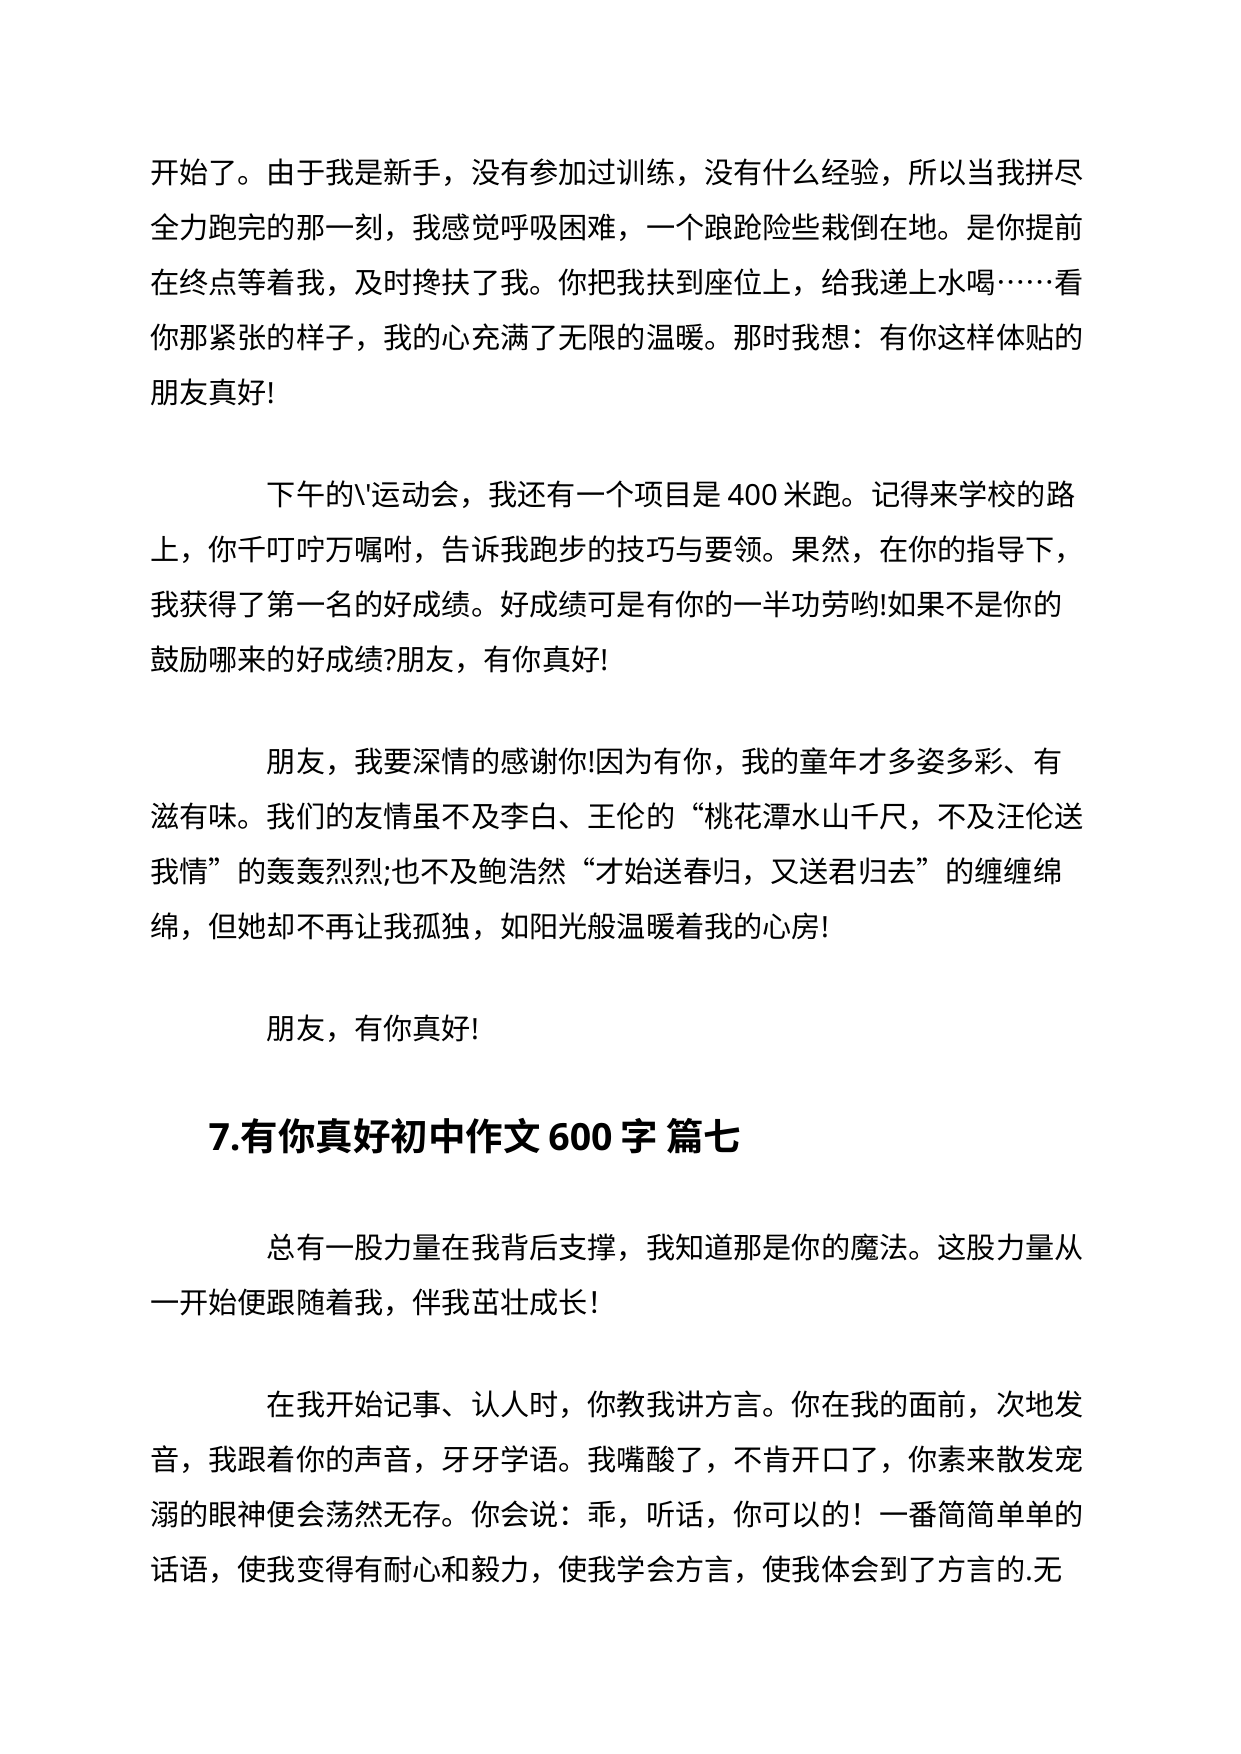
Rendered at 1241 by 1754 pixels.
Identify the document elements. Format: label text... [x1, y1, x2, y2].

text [150, 1382, 1090, 1589]
text 下午的\'运动会，我还有一个项目是400米跑。记得来学校的路上，你千叮咛万嘱咐，告诉我跑步的技巧与要领。果然，在你的指导下，我获得了第一名的好成绩。好成绩可是有你的一半功劳哟!如果不是你的鼓励哪来的好成绩?朋友，有你真好! [150, 472, 1090, 679]
text 总有一股力量在我背后支撑，我知道那是你的魔法。这股力量从一开始便跟随着我，伴我茁壮成长！ [150, 1225, 1090, 1322]
text 7.有你真好初中作文600字 篇七 [150, 1107, 1090, 1162]
text 朋友，我要深情的感谢你!因为有你，我的童年才多姿多彩、有滋有味。我们的友情虽不及李白、王伦的“桃花潭水山千尺，不及汪伦送我情”的轰轰烈烈;也不及鲍浩然“才始送春归，又送君归去”的缠缠绵绵，但她却不再让我孤独，如阳光般温暖着我的心房! [150, 738, 1090, 946]
text 朋友，有你真好! [150, 1005, 1090, 1048]
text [150, 150, 1090, 412]
